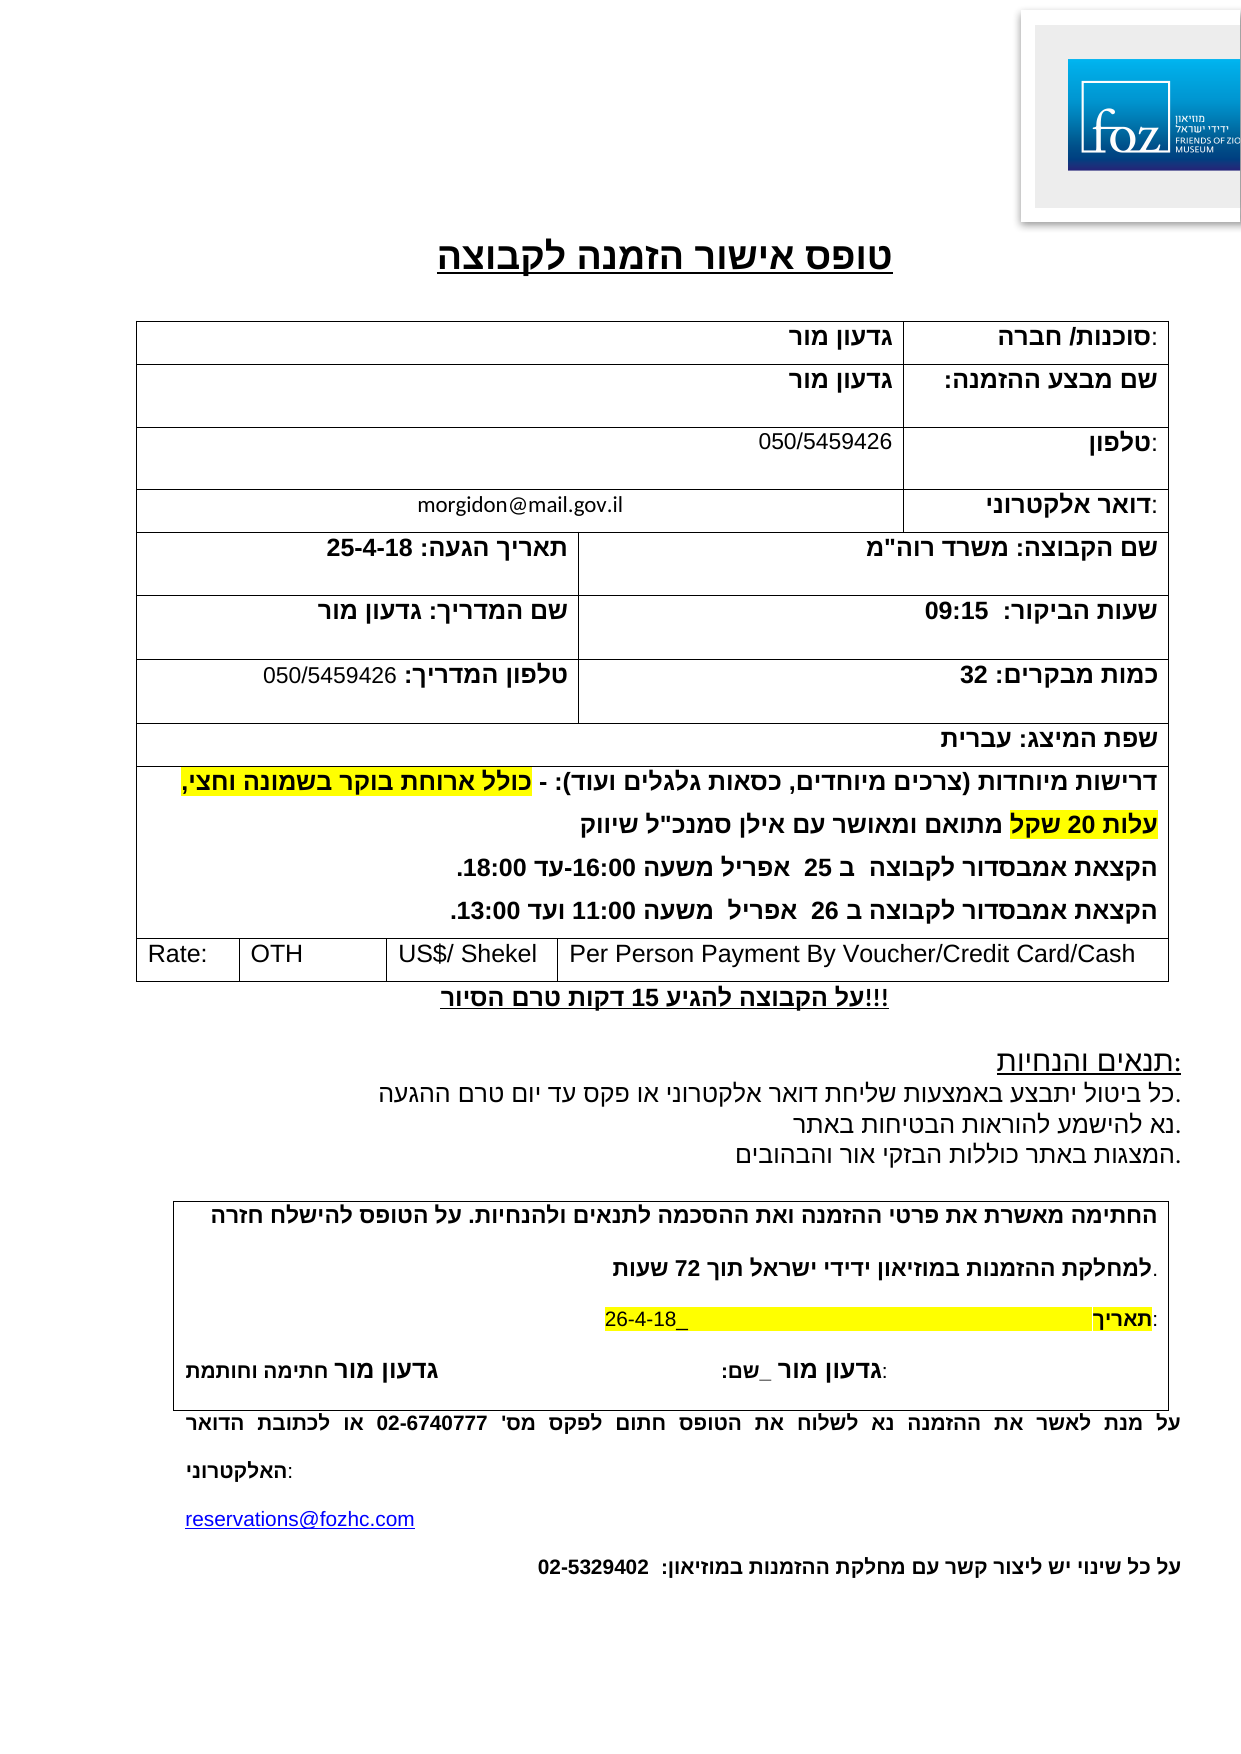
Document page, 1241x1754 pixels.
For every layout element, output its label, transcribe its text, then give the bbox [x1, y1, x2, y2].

table_cell טלפון המדריך: 050/5459426 [137, 660, 578, 723]
table_cell כמות מבקרים: 32 [579, 660, 1168, 723]
table_cell Rate: [137, 939, 239, 981]
table_cell שם מבצע ההזמנה: [904, 365, 1168, 427]
table_cell morgidon@mail.gov.il [137, 490, 903, 532]
table_cell שם הקבוצה: משרד רוה"מ [579, 533, 1168, 595]
text נא להישמע להוראות הבטיחות באתר. [148, 1109, 1181, 1140]
table_header גדעון מור [137, 322, 903, 363]
text המצגות באתר כוללות הבזקי אור והבהובים. [148, 1140, 1181, 1170]
text על הקבוצה להגיע 15 דקות טרם הסיור!!! [148, 982, 1181, 1012]
table_cell 050/5459426 [137, 428, 903, 489]
table_header החתימה מאשרת את פרטי ההזמנה ואת ההסכמה לתנאים ולהנחיות. על הטופס להישלח חזרה למחלקת ההזמנות במוזיאון ידידי ישראל תוך 72 שעות. 26-4-18_ תאריך: גדעון מור _שם: גדעון מור חתימה וחותמת: [174, 1202, 1168, 1410]
table_cell שעות הביקור: 09:15 [579, 596, 1168, 659]
text על מנת לאשר את ההזמנה נא לשלוח את הטופס חתום לפקס מס' 02-6740777 או לכתובת הדואר האלקטרוני: [185, 1411, 1181, 1483]
picture [1035, 25, 1241, 208]
text תנאים והנחיות: [148, 1043, 1181, 1079]
text על כל שינוי יש ליצור קשר עם מחלקת ההזמנות במוזיאון: 02-5329402 [185, 1555, 1181, 1579]
table_cell Per Person Payment By Voucher/Credit Card/Cash [558, 939, 1168, 981]
table_cell OTH [240, 939, 386, 981]
table_cell דואר אלקטרוני: [904, 490, 1168, 532]
table_header סוכנות/ חברה: [904, 322, 1168, 363]
text כל ביטול יתבצע באמצעות שליחת דואר אלקטרוני או פקס עד יום טרם ההגעה. [148, 1079, 1181, 1109]
table_cell גדעון מור [137, 365, 903, 427]
text טופס אישור הזמנה לקבוצה [148, 234, 1181, 277]
table_cell דרישות מיוחדות (צרכים מיוחדים, כסאות גלגלים ועוד): - כולל ארוחת בוקר בשמונה וחצי, עלות 20 שקל מתואם ומאושר עם אילן סמנכ"ל שיווק הקצאת אמבסדור לקבוצה ב 25 אפריל משעה 16:00-עד 18:00. הקצאת אמבסדור לקבוצה ב 26 אפריל משעה 11:00 ועד 13:00. [137, 767, 1168, 938]
text reservations@fozhc.com [185, 1507, 1181, 1531]
table_cell תאריך הגעה: 25-4-18 [137, 533, 578, 595]
table_cell טלפון: [904, 428, 1168, 489]
table_cell שפת המיצג: עברית [137, 724, 1168, 766]
table_cell US$/ Shekel [387, 939, 557, 981]
table_cell שם המדריך: גדעון מור [137, 596, 578, 659]
